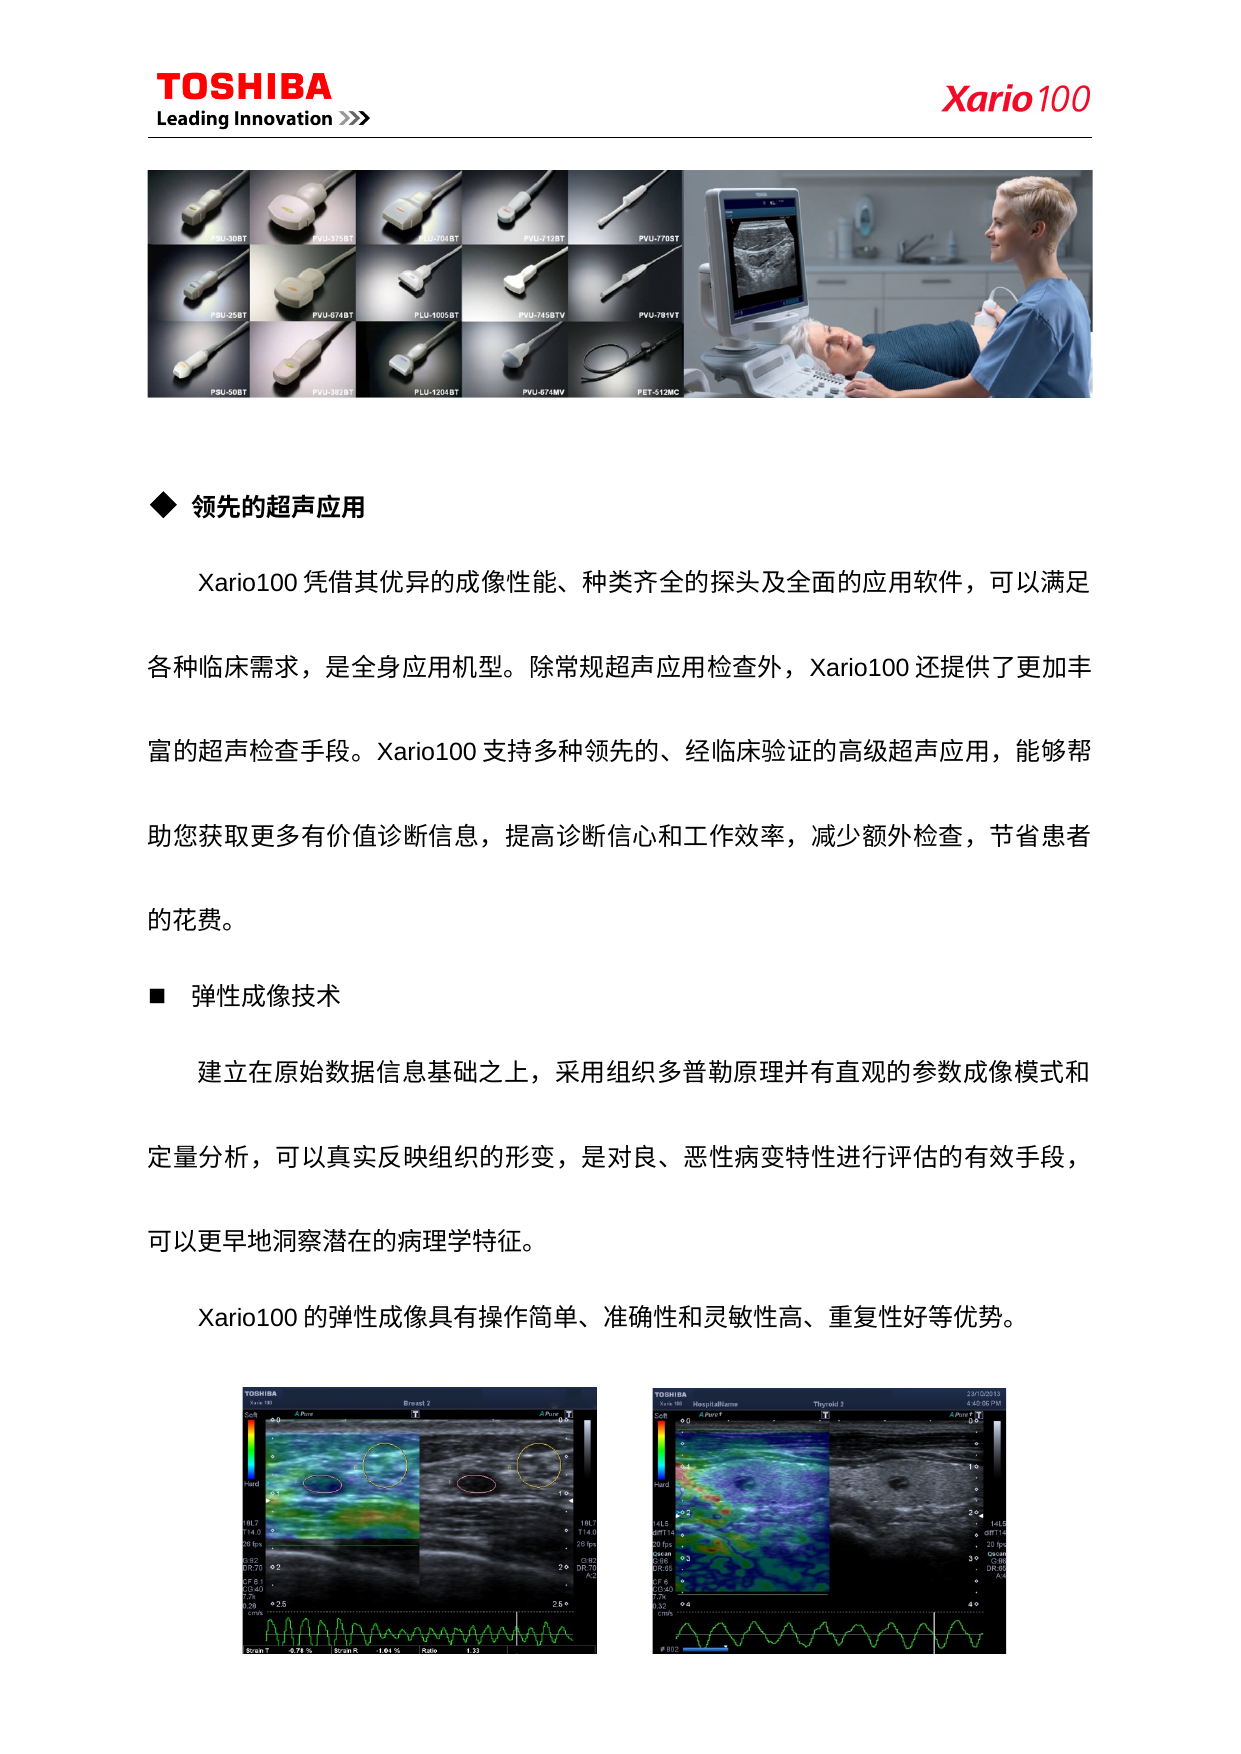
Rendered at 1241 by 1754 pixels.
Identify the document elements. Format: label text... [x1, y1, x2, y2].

text 建立在原始数据信息基础之上，采用组织多普勒原理并有直观的参数成像模式和定量分析，可以真实反映组织的形变，是对良、恶性病变特性进行评估的有效手段，可以更早地洞察潜在的病理学特征。 [148, 1038, 1092, 1272]
picture [147, 170, 1093, 398]
list 弹性成像技术 [148, 962, 1092, 1027]
picture [652, 1388, 1007, 1654]
text Xario100凭借其优异的成像性能、种类齐全的探头及全面的应用软件，可以满足各种临床需求，是全身应用机型。除常规超声应用检查外，Xario100还提供了更加丰富的超声检查手段。Xario100支持多种领先的、经临床验证的高级超声应用，能够帮助您获取更多有价值诊断信息，提高诊断信心和工作效率，减少额外检查，节省患者的花费。 [148, 548, 1092, 951]
picture [242, 1387, 597, 1654]
list 领先的超声应用 [148, 473, 1092, 538]
picture [938, 82, 1093, 115]
picture [144, 61, 383, 138]
text Xario100的弹性成像具有操作简单、准确性和灵敏性高、重复性好等优势。 [148, 1283, 1092, 1348]
